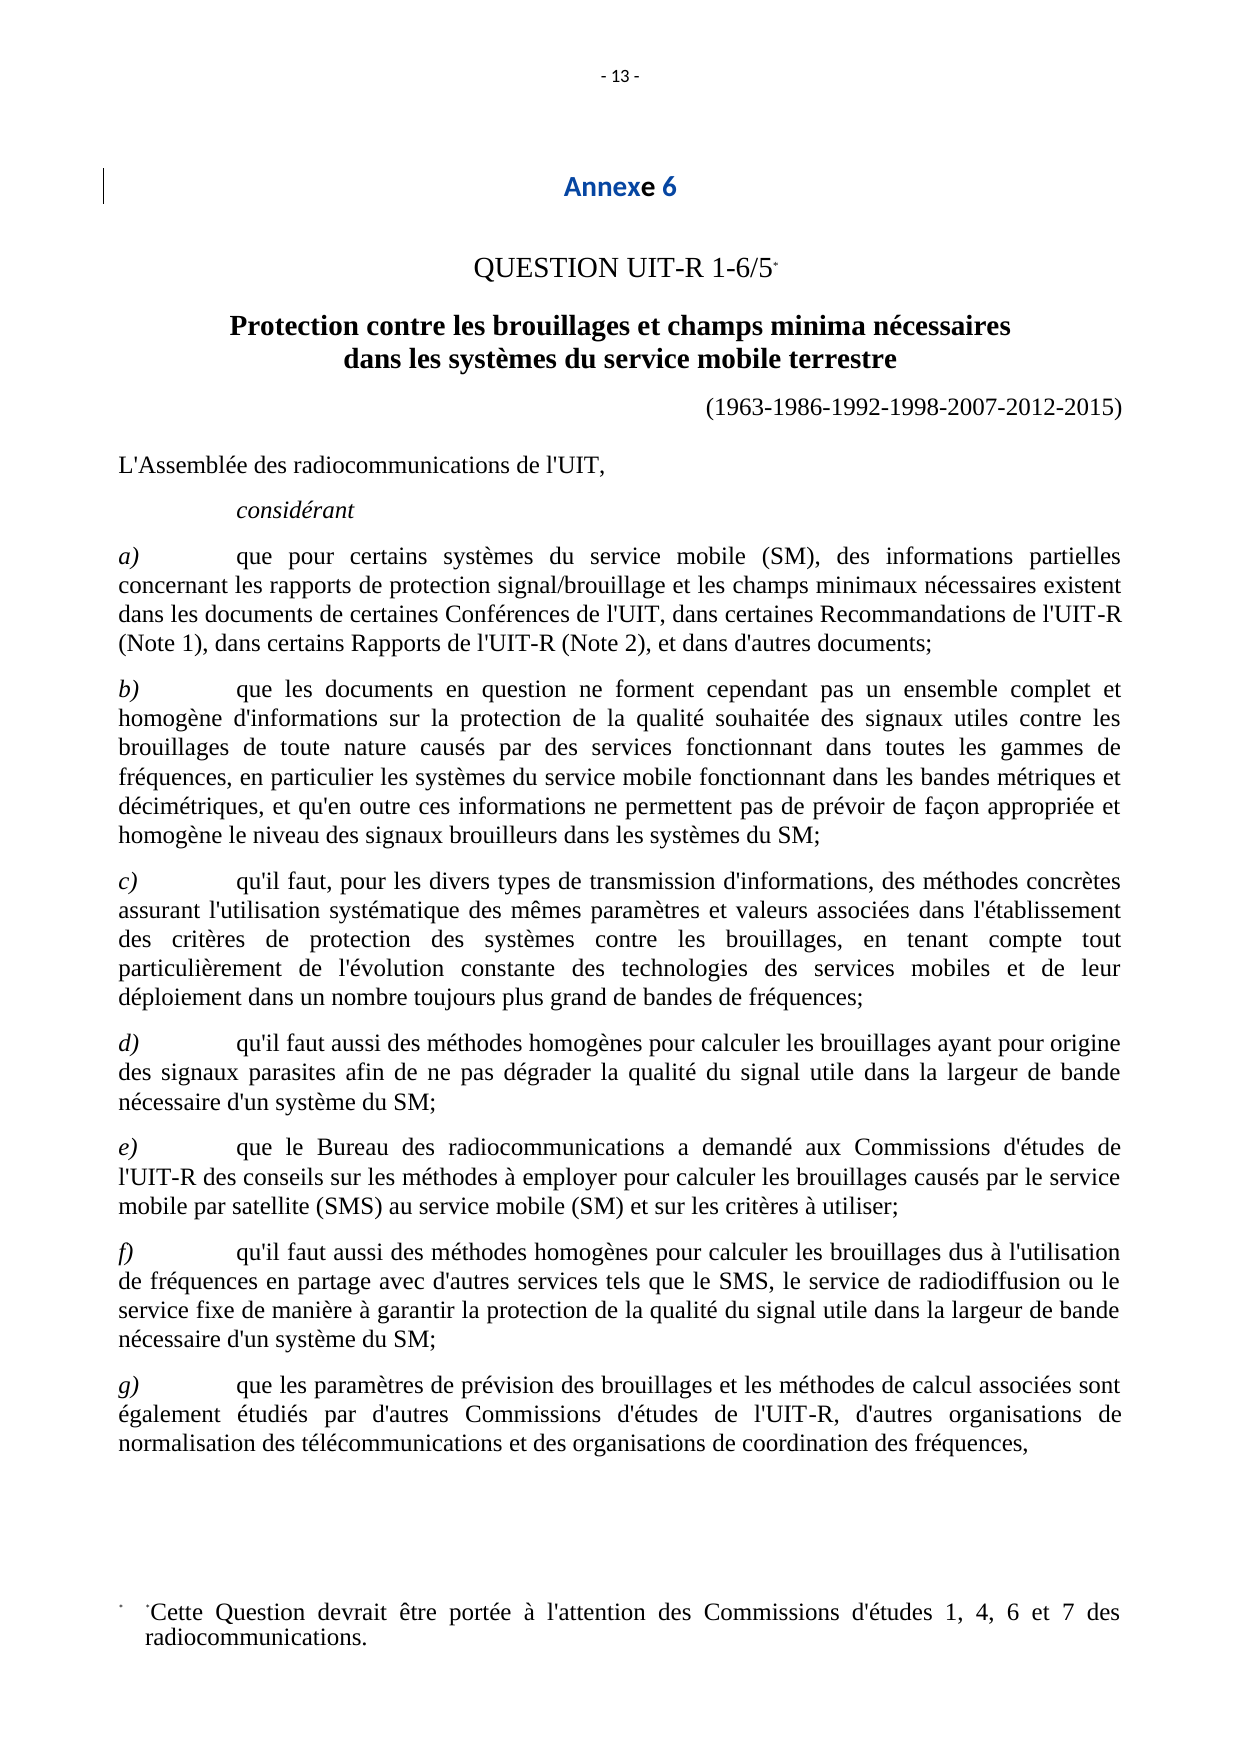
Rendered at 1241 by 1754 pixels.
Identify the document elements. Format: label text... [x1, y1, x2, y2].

text Question UIT-R 1-6/5* [129, 254, 1122, 283]
text considérant [236, 495, 1122, 524]
text c) qu'il faut, pour les divers types de transmission d'informations, des méthodes concrètes assurant l'utilisation systématique des mêmes paramètres et valeurs associées dans l'établissement des critères de protection des systèmes contre les brouillages, en tenant compte tout particulièrement de l'évolution constante des technologies des services mobiles et de leur déploiement dans un nombre toujours plus grand de bandes de fréquences; [118, 866, 1122, 1012]
title Protection contre les brouillages et champs minima nécessaires dans les systèmes du service mobile terrestre [118, 308, 1122, 375]
text d) qu'il faut aussi des méthodes homogènes pour calculer les brouillages ayant pour origine des signaux parasites afin de ne pas dégrader la qualité du signal utile dans la largeur de bande nécessaire d'un système du SM; [118, 1028, 1122, 1116]
title L'Assemblée des radiocommunications de l'UIT, [118, 450, 1122, 479]
text (1963-1986-1992-1998-2007-2012-2015) [118, 392, 1122, 421]
text e) que le Bureau des radiocommunications a demandé aux Commissions d'études de l'UIT-R des conseils sur les méthodes à employer pour calculer les brouillages causés par le service mobile par satellite (SMS) au service mobile (SM) et sur les critères à utiliser; [118, 1132, 1122, 1220]
title Annexe 6 [118, 168, 1122, 204]
text f) qu'il faut aussi des méthodes homogènes pour calculer les brouillages dus à l'utilisation de fréquences en partage avec d'autres services tels que le SMS, le service de radiodiffusion ou le service fixe de manière à garantir la protection de la qualité du signal utile dans la largeur de bande nécessaire d'un système du SM; [118, 1237, 1122, 1353]
text a) que pour certains systèmes du service mobile (SM), des informations partielles concernant les rapports de protection signal/brouillage et les champs minimaux nécessaires existent dans les documents de certaines Conférences de l'UIT, dans certaines Recommandations de l'UIT-R (Note 1), dans certains Rapports de l'UIT-R (Note 2), et dans d'autres documents; [118, 541, 1122, 657]
text b) que les documents en question ne forment cependant pas un ensemble complet et homogène d'informations sur la protection de la qualité souhaitée des signaux utiles contre les brouillages de toute nature causés par des services fonctionnant dans toutes les gammes de fréquences, en particulier les systèmes du service mobile fonctionnant dans les bandes métriques et décimétriques, et qu'en outre ces informations ne permettent pas de prévoir de façon appropriée et homogène le niveau des signaux brouilleurs dans les systèmes du SM; [118, 674, 1122, 849]
text g) que les paramètres de prévision des brouillages et les méthodes de calcul associées sont également étudiés par d'autres Commissions d'études de l'UIT-R, d'autres organisations de normalisation des télécommunications et des organisations de coordination des fréquences, [118, 1370, 1122, 1457]
